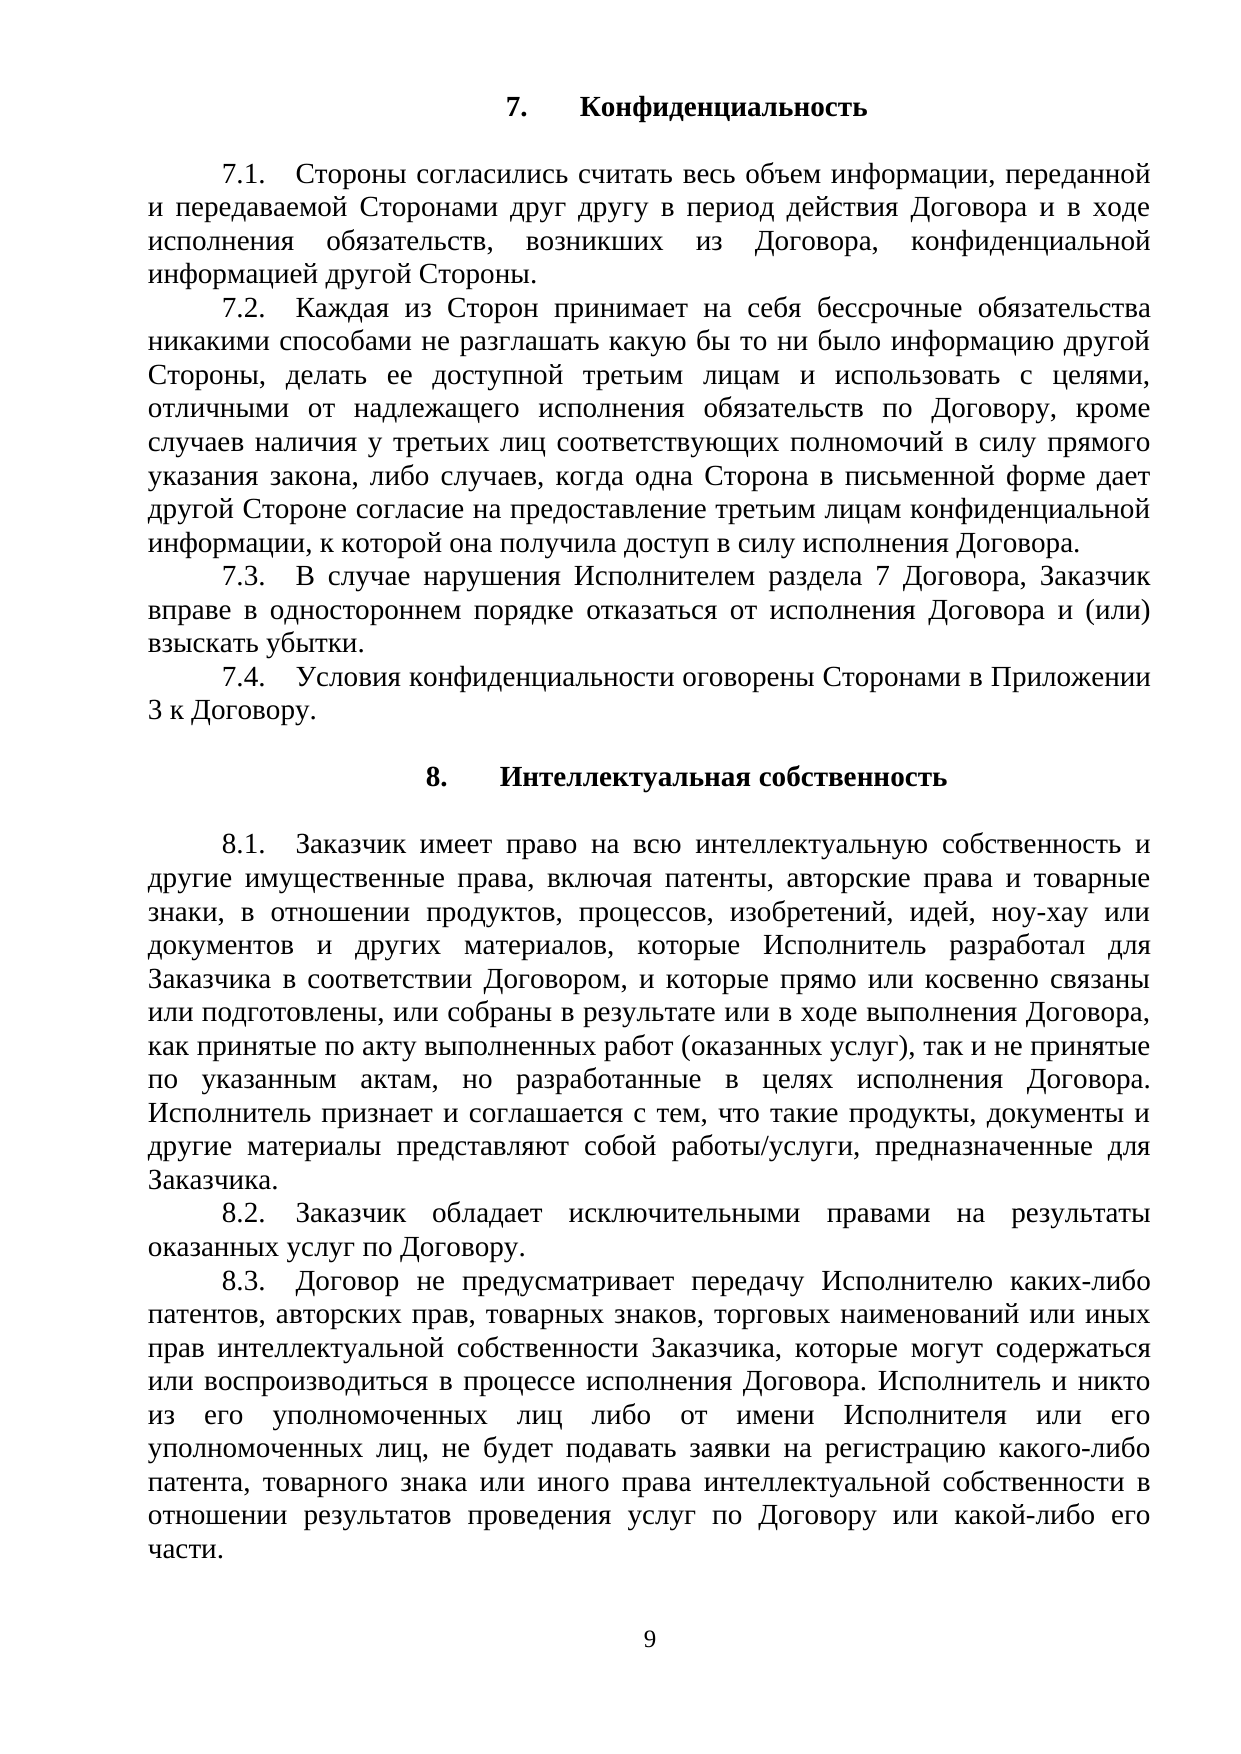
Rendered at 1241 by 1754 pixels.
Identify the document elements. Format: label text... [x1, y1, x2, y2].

subtitle Конфиденциальность [148, 89, 1152, 122]
list Условия конфиденциальности оговорены Сторонами в Приложении 3 к Договору. [148, 659, 1152, 726]
list Каждая из Сторон принимает на себя бессрочные обязательства никакими способами не разглашать какую бы то ни было информацию другой Стороны, делать ее доступной третьим лицам и использовать с целями, отличными от надлежащего исполнения обязательств по Договору, кроме случаев наличия у третьих лиц соответствующих полномочий в силу прямого указания закона, либо случаев, когда одна Сторона в письменной форме дает другой Стороне согласие на предоставление третьим лицам конфиденциальной информации, к которой она получила доступ в силу исполнения Договора. [148, 290, 1152, 558]
list Заказчик имеет право на всю интеллектуальную собственность и другие имущественные права, включая патенты, авторские права и товарные знаки, в отношении продуктов, процессов, изобретений, идей, ноу-хау или документов и других материалов, которые Исполнитель разработал для Заказчика в соответствии Договором, и которые прямо или косвенно связаны или подготовлены, или собраны в результате или в ходе выполнения Договора, как принятые по акту выполненных работ (оказанных услуг), так и не принятые по указанным актам, но разработанные в целях исполнения Договора. Исполнитель признает и соглашается с тем, что такие продукты, документы и другие материалы представляют собой работы/услуги, предназначенные для Заказчика. [148, 827, 1152, 1196]
list Стороны согласились считать весь объем информации, переданной и передаваемой Сторонами друг другу в период действия Договора и в ходе исполнения обязательств, возникших из Договора, конфиденциальной информацией другой Стороны. [148, 156, 1152, 290]
list Заказчик обладает исключительными правами на результаты оказанных услуг по Договору. [148, 1196, 1152, 1263]
subtitle Интеллектуальная собственность [148, 759, 1152, 793]
list Договор не предусматривает передачу Исполнителю каких-либо патентов, авторских прав, товарных знаков, торговых наименований или иных прав интеллектуальной собственности Заказчика, которые могут содержаться или воспроизводиться в процессе исполнения Договора. Исполнитель и никто из его уполномоченных лиц либо от имени Исполнителя или его уполномоченных лиц, не будет подавать заявки на регистрацию какого-либо патента, товарного знака или иного права интеллектуальной собственности в отношении результатов проведения услуг по Договору или какой-либо его части. [148, 1263, 1152, 1564]
list В случае нарушения Исполнителем раздела 7 Договора, Заказчик вправе в одностороннем порядке отказаться от исполнения Договора и (или) взыскать убытки. [148, 558, 1152, 659]
